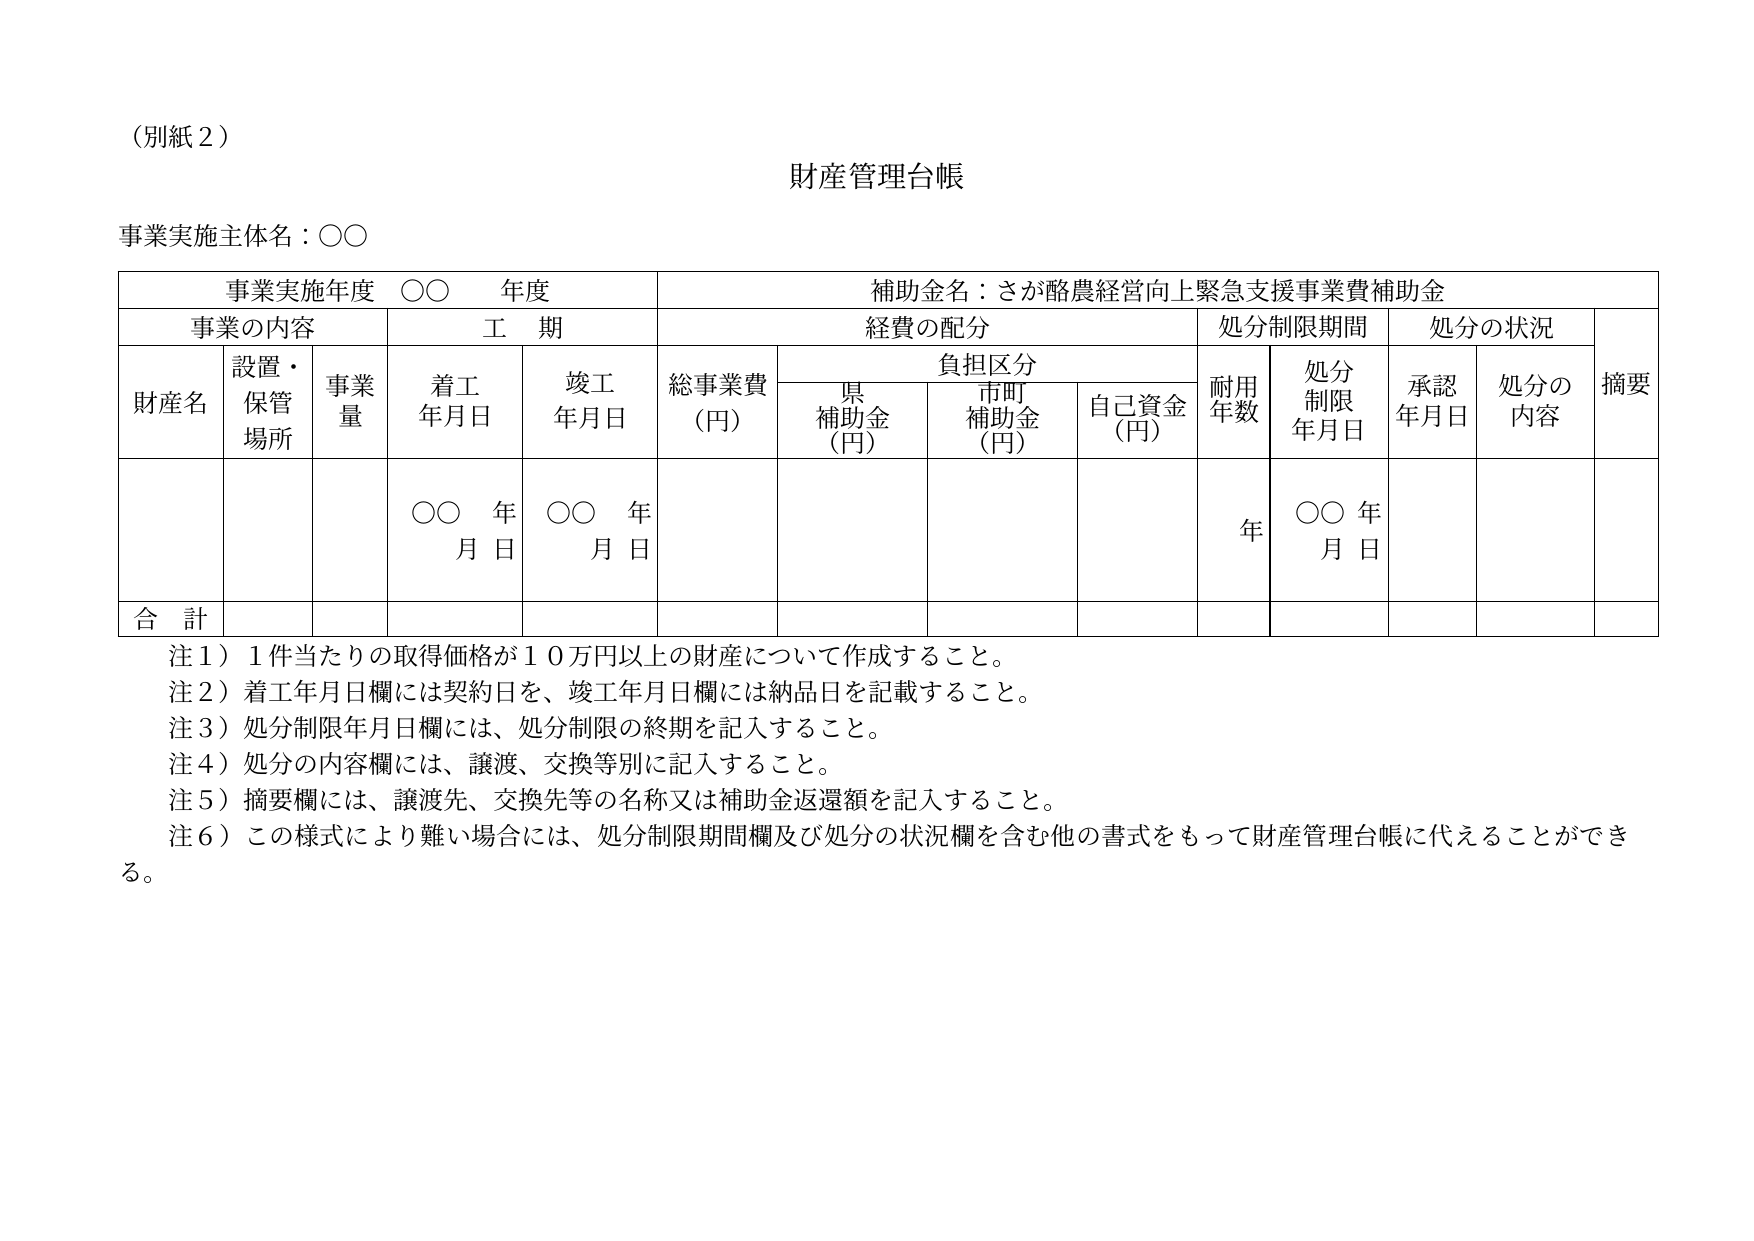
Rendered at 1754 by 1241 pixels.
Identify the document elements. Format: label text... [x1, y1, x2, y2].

table_cell [1477, 602, 1594, 636]
table_cell [1198, 602, 1269, 636]
table_cell 処分 制限 年月日 [1271, 346, 1388, 458]
table_cell [1595, 602, 1658, 636]
table_cell 承認 年月日 [1389, 346, 1476, 458]
table_cell 〇〇 年 月 日 [1271, 459, 1388, 601]
table_cell 竣工 年月日 [523, 346, 657, 458]
table_cell 耐用 年数 [1198, 346, 1269, 458]
table_cell 着工 年月日 [388, 346, 522, 458]
table_cell 財産名 [119, 346, 223, 458]
table_cell [1078, 459, 1197, 601]
table_cell [523, 602, 657, 636]
table_cell [928, 459, 1077, 601]
table_cell [658, 602, 777, 636]
table_header 事業実施年度 〇〇 年度 [119, 272, 657, 308]
table_cell [313, 602, 387, 636]
table_cell 総事業費 （円） [658, 346, 777, 458]
table_cell 県 補助金 （円） [778, 383, 927, 458]
text 注５）摘要欄には、譲渡先、交換先等の名称又は補助金返還額を記入すること。 [118, 780, 1636, 816]
table_cell 年 [1198, 459, 1269, 601]
table_cell 事業の内容 [119, 309, 387, 345]
table_cell 摘要 [1595, 309, 1658, 458]
table_cell [224, 459, 312, 601]
table_cell [658, 459, 777, 601]
table_cell 自己資金 （円） [1078, 383, 1197, 458]
text 注４）処分の内容欄には、譲渡、交換等別に記入すること。 [118, 744, 1636, 780]
table_cell [778, 459, 927, 601]
table_cell 処分の 内容 [1477, 346, 1594, 458]
table_cell [1271, 602, 1388, 636]
table_cell 事業量 [313, 346, 387, 458]
text 注１）１件当たりの取得価格が１０万円以上の財産について作成すること。 [118, 637, 1636, 673]
table_cell [119, 459, 223, 601]
text 事業実施主体名：〇〇 [118, 217, 1636, 253]
table_cell 処分の状況 [1389, 309, 1594, 345]
table_cell 負担区分 [778, 346, 1197, 382]
table_cell 処分制限期間 [1198, 309, 1388, 345]
text 注３）処分制限年月日欄には、処分制限の終期を記入すること。 [118, 708, 1636, 744]
text 注６）この様式により難い場合には、処分制限期間欄及び処分の状況欄を含む他の書式をもって財産管理台帳に代えることができる。 [118, 816, 1636, 888]
table_cell [928, 602, 1077, 636]
text 注２）着工年月日欄には契約日を、竣工年月日欄には納品日を記載すること。 [118, 673, 1636, 708]
table_cell 工 期 [388, 309, 657, 345]
text （別紙２） [118, 118, 1636, 154]
table_cell [1389, 459, 1476, 601]
table_cell [778, 602, 927, 636]
table_cell [388, 602, 522, 636]
table_cell 市町 補助金 （円） [928, 383, 1077, 458]
table_cell [1477, 459, 1594, 601]
table_cell [1595, 459, 1658, 601]
table_cell [224, 602, 312, 636]
table_cell 経費の配分 [658, 309, 1197, 345]
table_cell 設置・ 保管 場所 [224, 346, 312, 458]
table_cell 合 計 [119, 602, 223, 636]
table_cell 〇〇 年 月 日 [523, 459, 657, 601]
table_cell [1078, 602, 1197, 636]
table_header 補助金名：さが酪農経営向上緊急支援事業費補助金 [658, 272, 1658, 308]
text 財産管理台帳 [118, 154, 1636, 196]
table_cell [313, 459, 387, 601]
table_cell 〇〇 年 月 日 [388, 459, 522, 601]
table_cell [1389, 602, 1476, 636]
